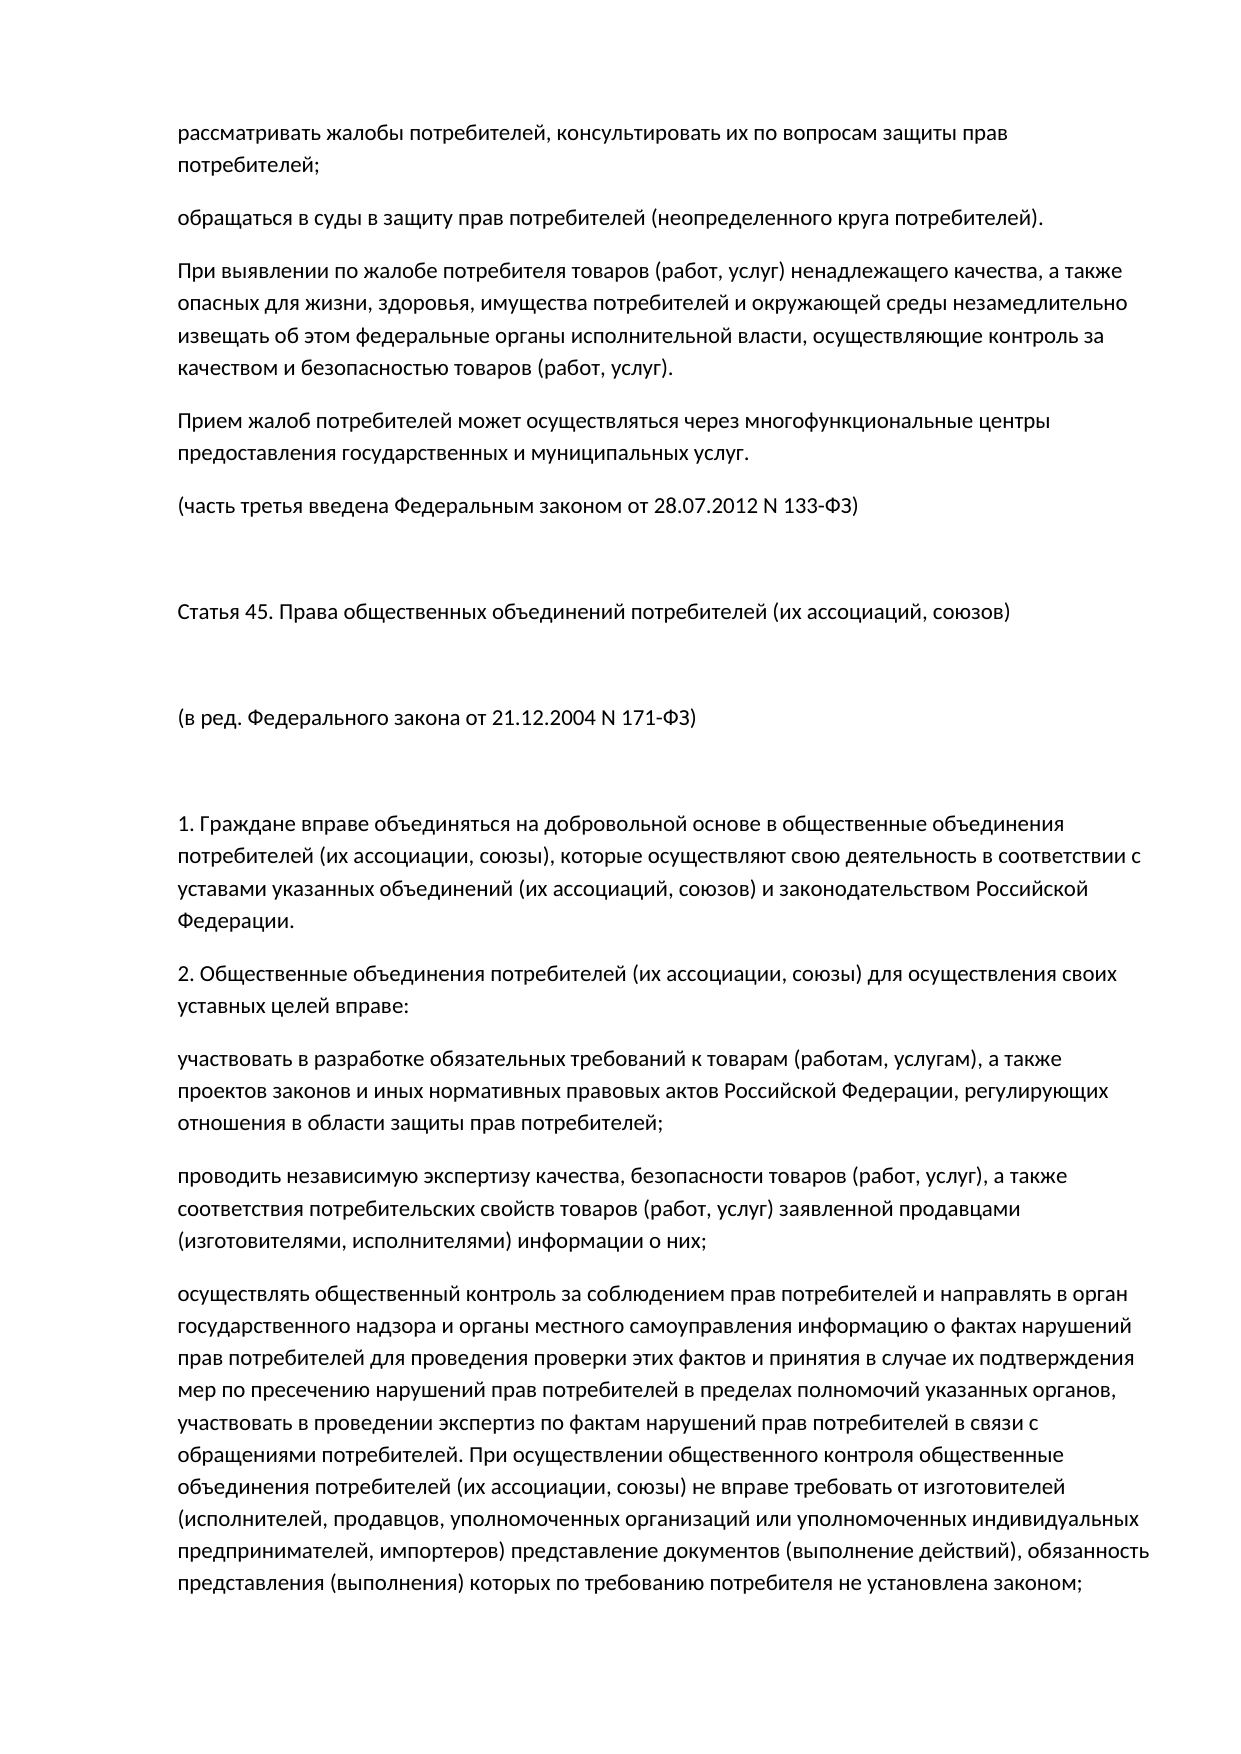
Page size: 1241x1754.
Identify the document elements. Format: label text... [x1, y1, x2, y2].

text (часть третья введена Федеральным законом от 28.07.2012 N 133-ФЗ) [177, 491, 1152, 519]
text Статья 45. Права общественных объединений потребителей (их ассоциаций, союзов) [177, 597, 1152, 625]
text участвовать в разработке обязательных требований к товарам (работам, услугам), а также проектов законов и иных нормативных правовых актов Российской Федерации, регулирующих отношения в области защиты прав потребителей; [177, 1044, 1152, 1136]
text При выявлении по жалобе потребителя товаров (работ, услуг) ненадлежащего качества, а также опасных для жизни, здоровья, имущества потребителей и окружающей среды незамедлительно извещать об этом федеральные органы исполнительной власти, осуществляющие контроль за качеством и безопасностью товаров (работ, услуг). [177, 256, 1152, 381]
text Прием жалоб потребителей может осуществляться через многофункциональные центры предоставления государственных и муниципальных услуг. [177, 406, 1152, 466]
text осуществлять общественный контроль за соблюдением прав потребителей и направлять в орган государственного надзора и органы местного самоуправления информацию о фактах нарушений прав потребителей для проведения проверки этих фактов и принятия в случае их подтверждения мер по пресечению нарушений прав потребителей в пределах полномочий указанных органов, участвовать в проведении экспертиз по фактам нарушений прав потребителей в связи с обращениями потребителей. При осуществлении общественного контроля общественные объединения потребителей (их ассоциации, союзы) не вправе требовать от изготовителей (исполнителей, продавцов, уполномоченных организаций или уполномоченных индивидуальных предпринимателей, импортеров) представление документов (выполнение действий), обязанность представления (выполнения) которых по требованию потребителя не установлена законом; [177, 1279, 1152, 1597]
text 1. Граждане вправе объединяться на добровольной основе в общественные объединения потребителей (их ассоциации, союзы), которые осуществляют свою деятельность в соответствии с уставами указанных объединений (их ассоциаций, союзов) и законодательством Российской Федерации. [177, 809, 1152, 934]
text 2. Общественные объединения потребителей (их ассоциации, союзы) для осуществления своих уставных целей вправе: [177, 959, 1152, 1019]
text (в ред. Федерального закона от 21.12.2004 N 171-ФЗ) [177, 703, 1152, 731]
text рассматривать жалобы потребителей, консультировать их по вопросам защиты прав потребителей; [177, 118, 1152, 178]
text обращаться в суды в защиту прав потребителей (неопределенного круга потребителей). [177, 203, 1152, 231]
text проводить независимую экспертизу качества, безопасности товаров (работ, услуг), а также соответствия потребительских свойств товаров (работ, услуг) заявленной продавцами (изготовителями, исполнителями) информации о них; [177, 1161, 1152, 1254]
